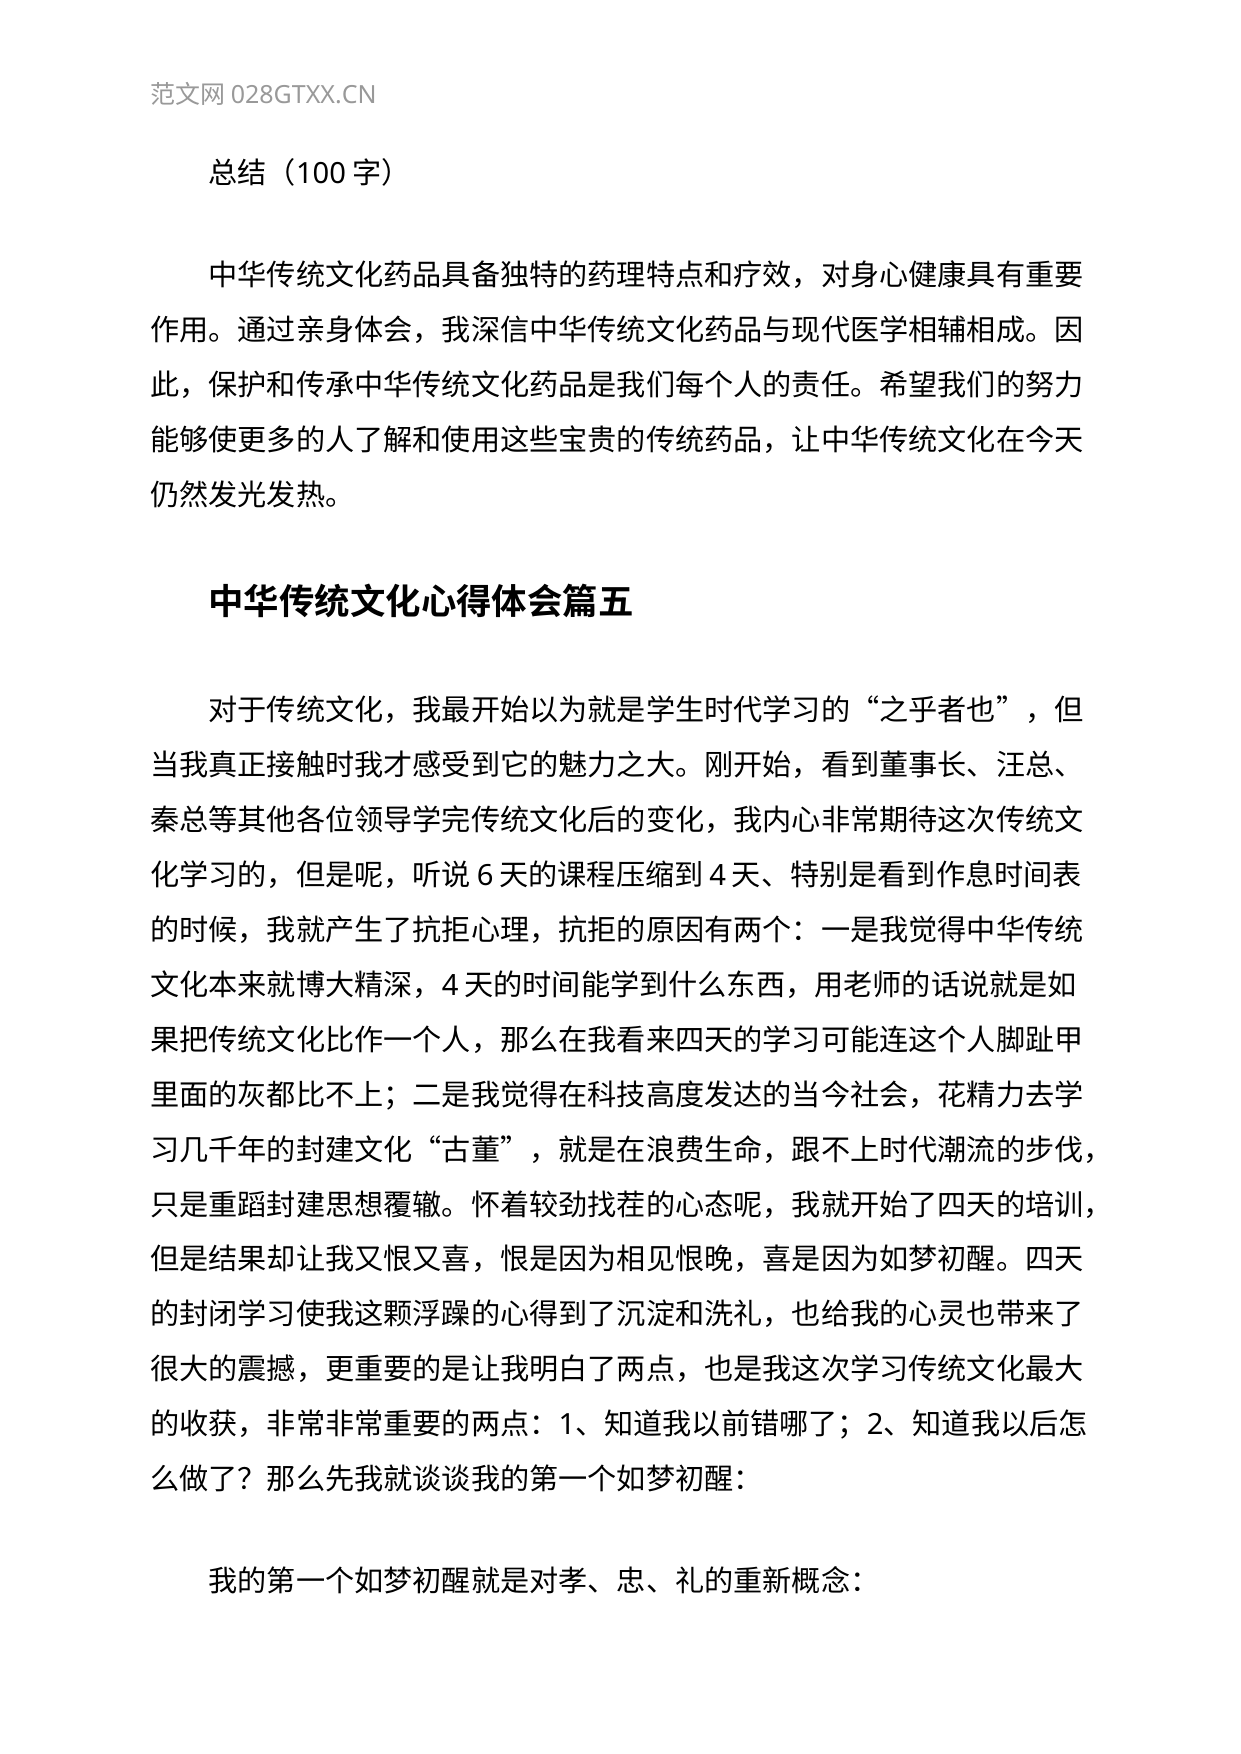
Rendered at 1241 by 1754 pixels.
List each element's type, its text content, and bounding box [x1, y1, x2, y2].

text 中华传统文化心得体会篇五 [150, 573, 1090, 624]
text 我的第一个如梦初醒就是对孝、忠、礼的重新概念： [150, 1557, 1090, 1600]
text 中华传统文化药品具备独特的药理特点和疗效，对身心健康具有重要作用。通过亲身体会，我深信中华传统文化药品与现代医学相辅相成。因此，保护和传承中华传统文化药品是我们每个人的责任。希望我们的努力能够使更多的人了解和使用这些宝贵的传统药品，让中华传统文化在今天仍然发光发热。 [150, 252, 1090, 514]
text 总结（100字） [150, 150, 1090, 192]
text 对于传统文化，我最开始以为就是学生时代学习的“之乎者也”，但当我真正接触时我才感受到它的魅力之大。刚开始，看到董事长、汪总、秦总等其他各位领导学完传统文化后的变化，我内心非常期待这次传统文化学习的，但是呢，听说6天的课程压缩到4天、特别是看到作息时间表的时候，我就产生了抗拒心理，抗拒的原因有两个：一是我觉得中华传统文化本来就博大精深，4天的时间能学到什么东西，用老师的话说就是如果把传统文化比作一个人，那么在我看来四天的学习可能连这个人脚趾甲里面的灰都比不上；二是我觉得在科技高度发达的当今社会，花精力去学习几千年的封建文化“古董”，就是在浪费生命，跟不上时代潮流的步伐，只是重蹈封建思想覆辙。怀着较劲找茬的心态呢，我就开始了四天的培训，但是结果却让我又恨又喜，恨是因为相见恨晚，喜是因为如梦初醒。四天的封闭学习使我这颗浮躁的心得到了沉淀和洗礼，也给我的心灵也带来了很大的震撼，更重要的是让我明白了两点，也是我这次学习传统文化最大的收获，非常非常重要的两点：1、知道我以前错哪了；2、知道我以后怎么做了？那么先我就谈谈我的第一个如梦初醒： [150, 687, 1090, 1498]
